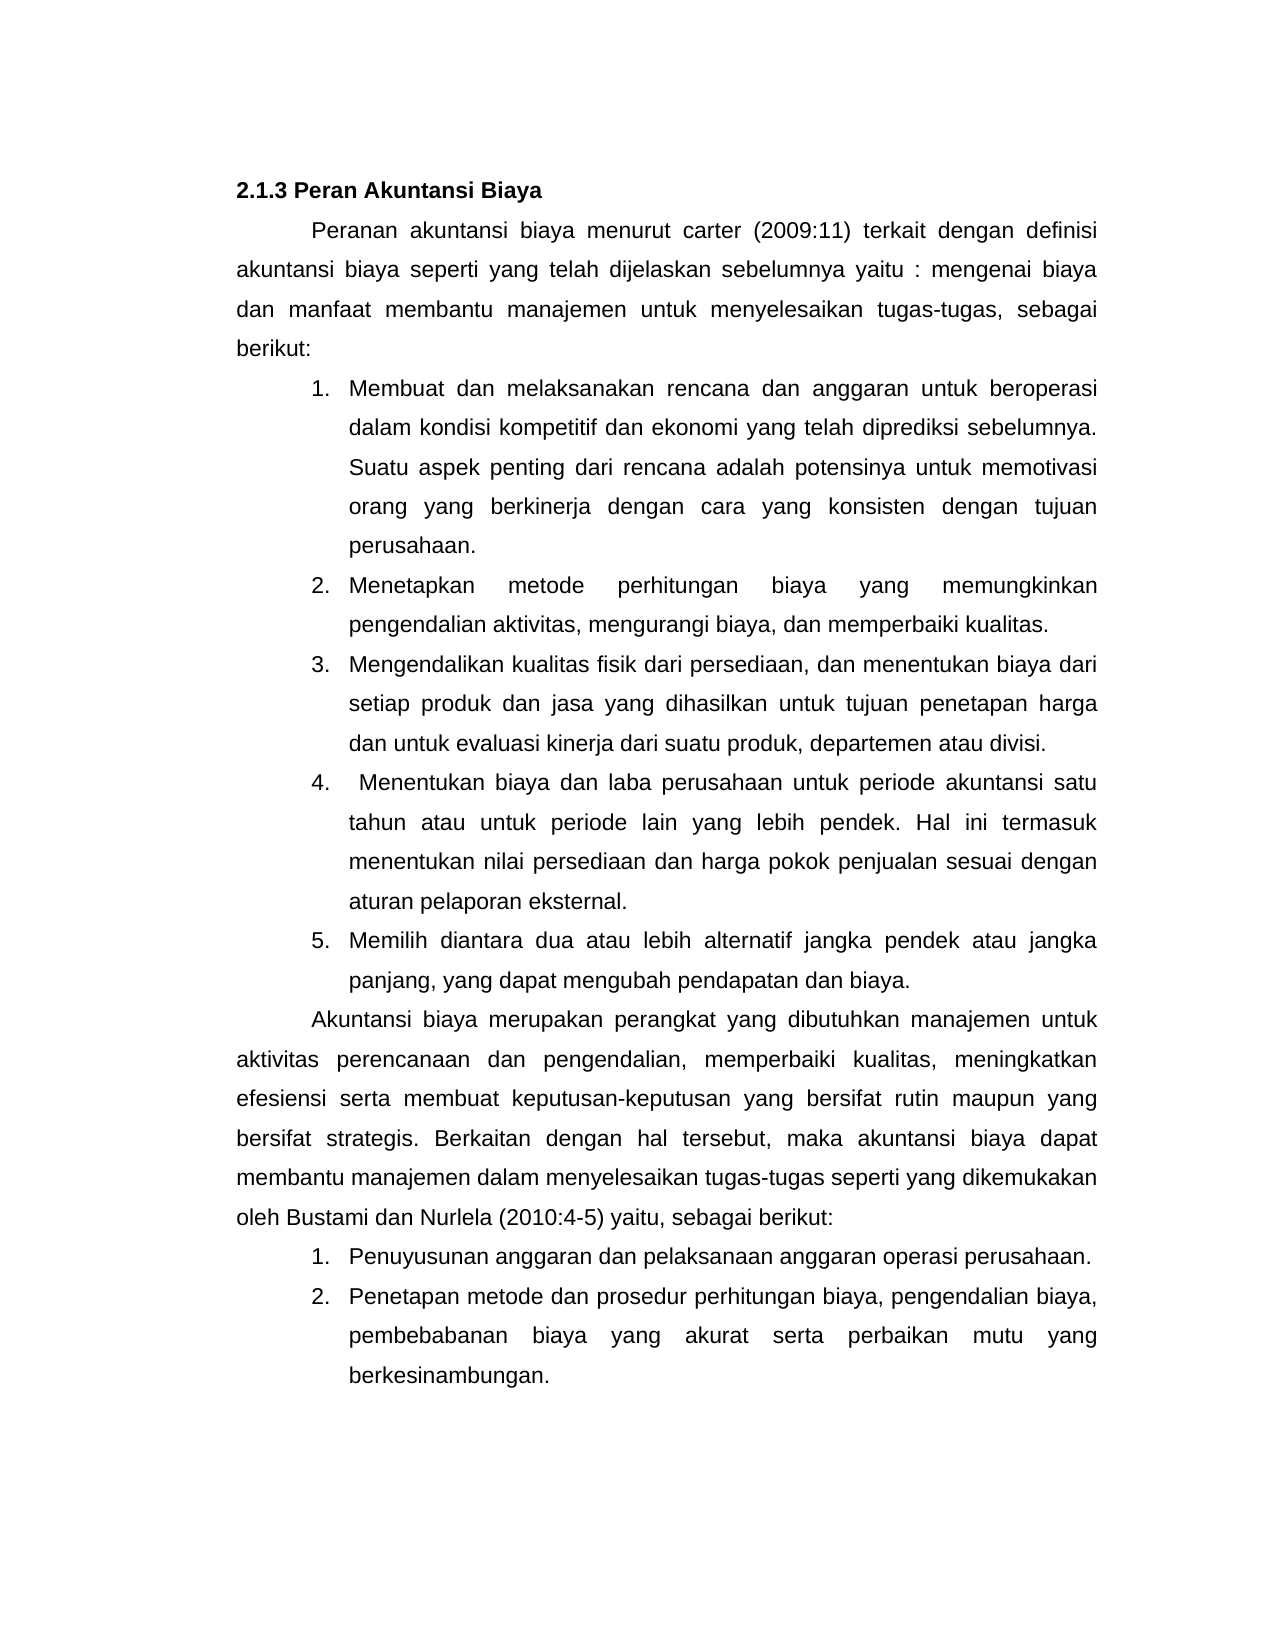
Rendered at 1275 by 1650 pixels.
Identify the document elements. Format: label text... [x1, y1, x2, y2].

list Penuyusunan anggaran dan pelaksanaan anggaran operasi perusahaan. [311, 1243, 1098, 1269]
list Menetapkan metode perhitungan biaya yang memungkinkan pengendalian aktivitas, mengurangi biaya, dan memperbaiki kualitas. [311, 572, 1098, 638]
list Memilih diantara dua atau lebih alternatif jangka pendek atau jangka panjang, yang dapat mengubah pendapatan dan biaya. [311, 927, 1098, 993]
text Peranan akuntansi biaya menurut carter (2009:11) terkait dengan definisi akuntansi biaya seperti yang telah dijelaskan sebelumnya yaitu : mengenai biaya dan manfaat membantu manajemen untuk menyelesaikan tugas-tugas, sebagai berikut: [236, 217, 1098, 361]
list Menentukan biaya dan laba perusahaan untuk periode akuntansi satu tahun atau untuk periode lain yang lebih pendek. Hal ini termasuk menentukan nilai persediaan dan harga pokok penjualan sesuai dengan aturan pelaporan eksternal. [311, 769, 1098, 914]
text 2.1.3 Peran Akuntansi Biaya [236, 177, 1098, 203]
text Akuntansi biaya merupakan perangkat yang dibutuhkan manajemen untuk aktivitas perencanaan dan pengendalian, memperbaiki kualitas, meningkatkan efesiensi serta membuat keputusan-keputusan yang bersifat rutin maupun yang bersifat strategis. Berkaitan dengan hal tersebut, maka akuntansi biaya dapat membantu manajemen dalam menyelesaikan tugas-tugas seperti yang dikemukakan oleh Bustami dan Nurlela (2010:4-5) yaitu, sebagai berikut: [236, 1006, 1098, 1230]
list Membuat dan melaksanakan rencana dan anggaran untuk beroperasi dalam kondisi kompetitif dan ekonomi yang telah diprediksi sebelumnya. Suatu aspek penting dari rencana adalah potensinya untuk memotivasi orang yang berkinerja dengan cara yang konsisten dengan tujuan perusahaan. [311, 374, 1098, 559]
list Mengendalikan kualitas fisik dari persediaan, dan menentukan biaya dari setiap produk dan jasa yang dihasilkan untuk tujuan penetapan harga dan untuk evaluasi kinerja dari suatu produk, departemen atau divisi. [311, 651, 1098, 756]
list Penetapan metode dan prosedur perhitungan biaya, pengendalian biaya, pembebabanan biaya yang akurat serta perbaikan mutu yang berkesinambungan. [311, 1283, 1098, 1388]
